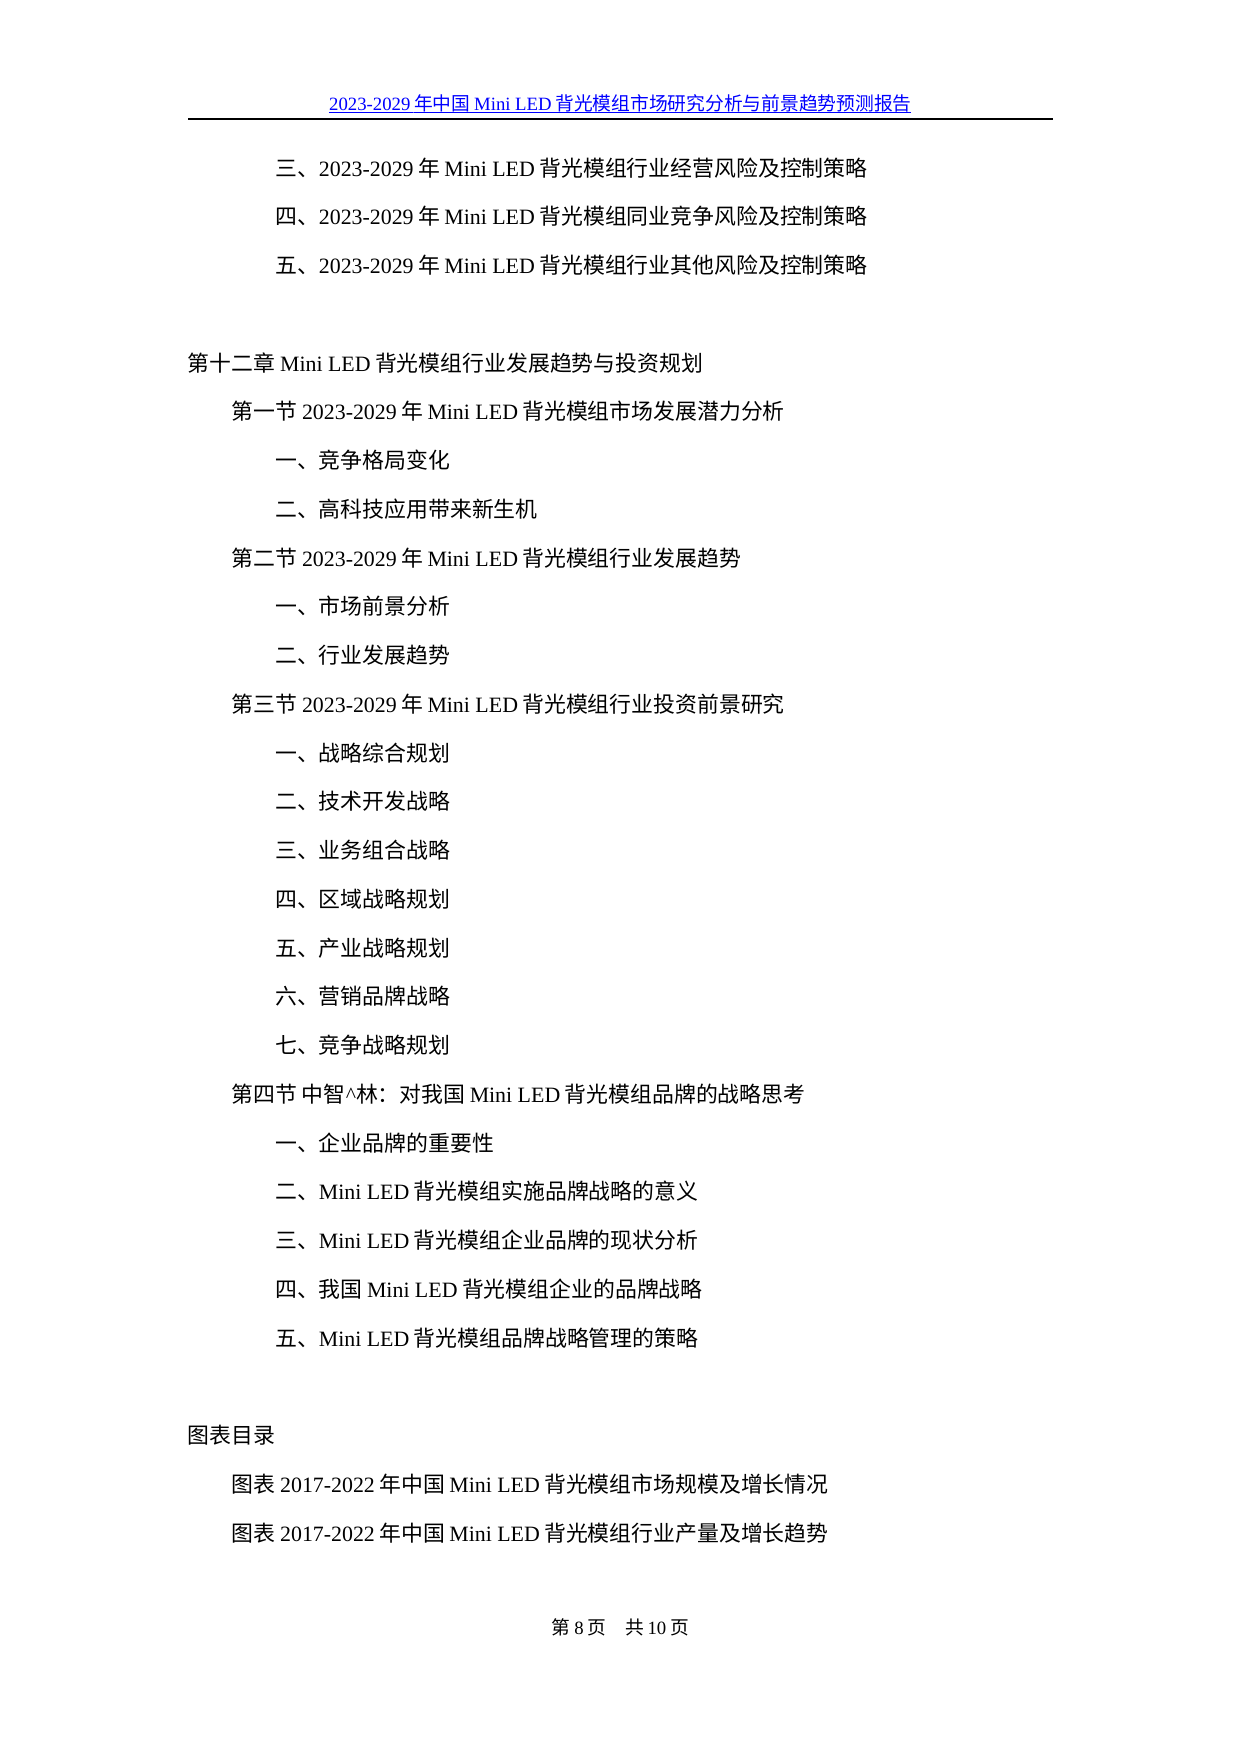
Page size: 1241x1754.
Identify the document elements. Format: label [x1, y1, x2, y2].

text [187, 150, 1053, 1548]
